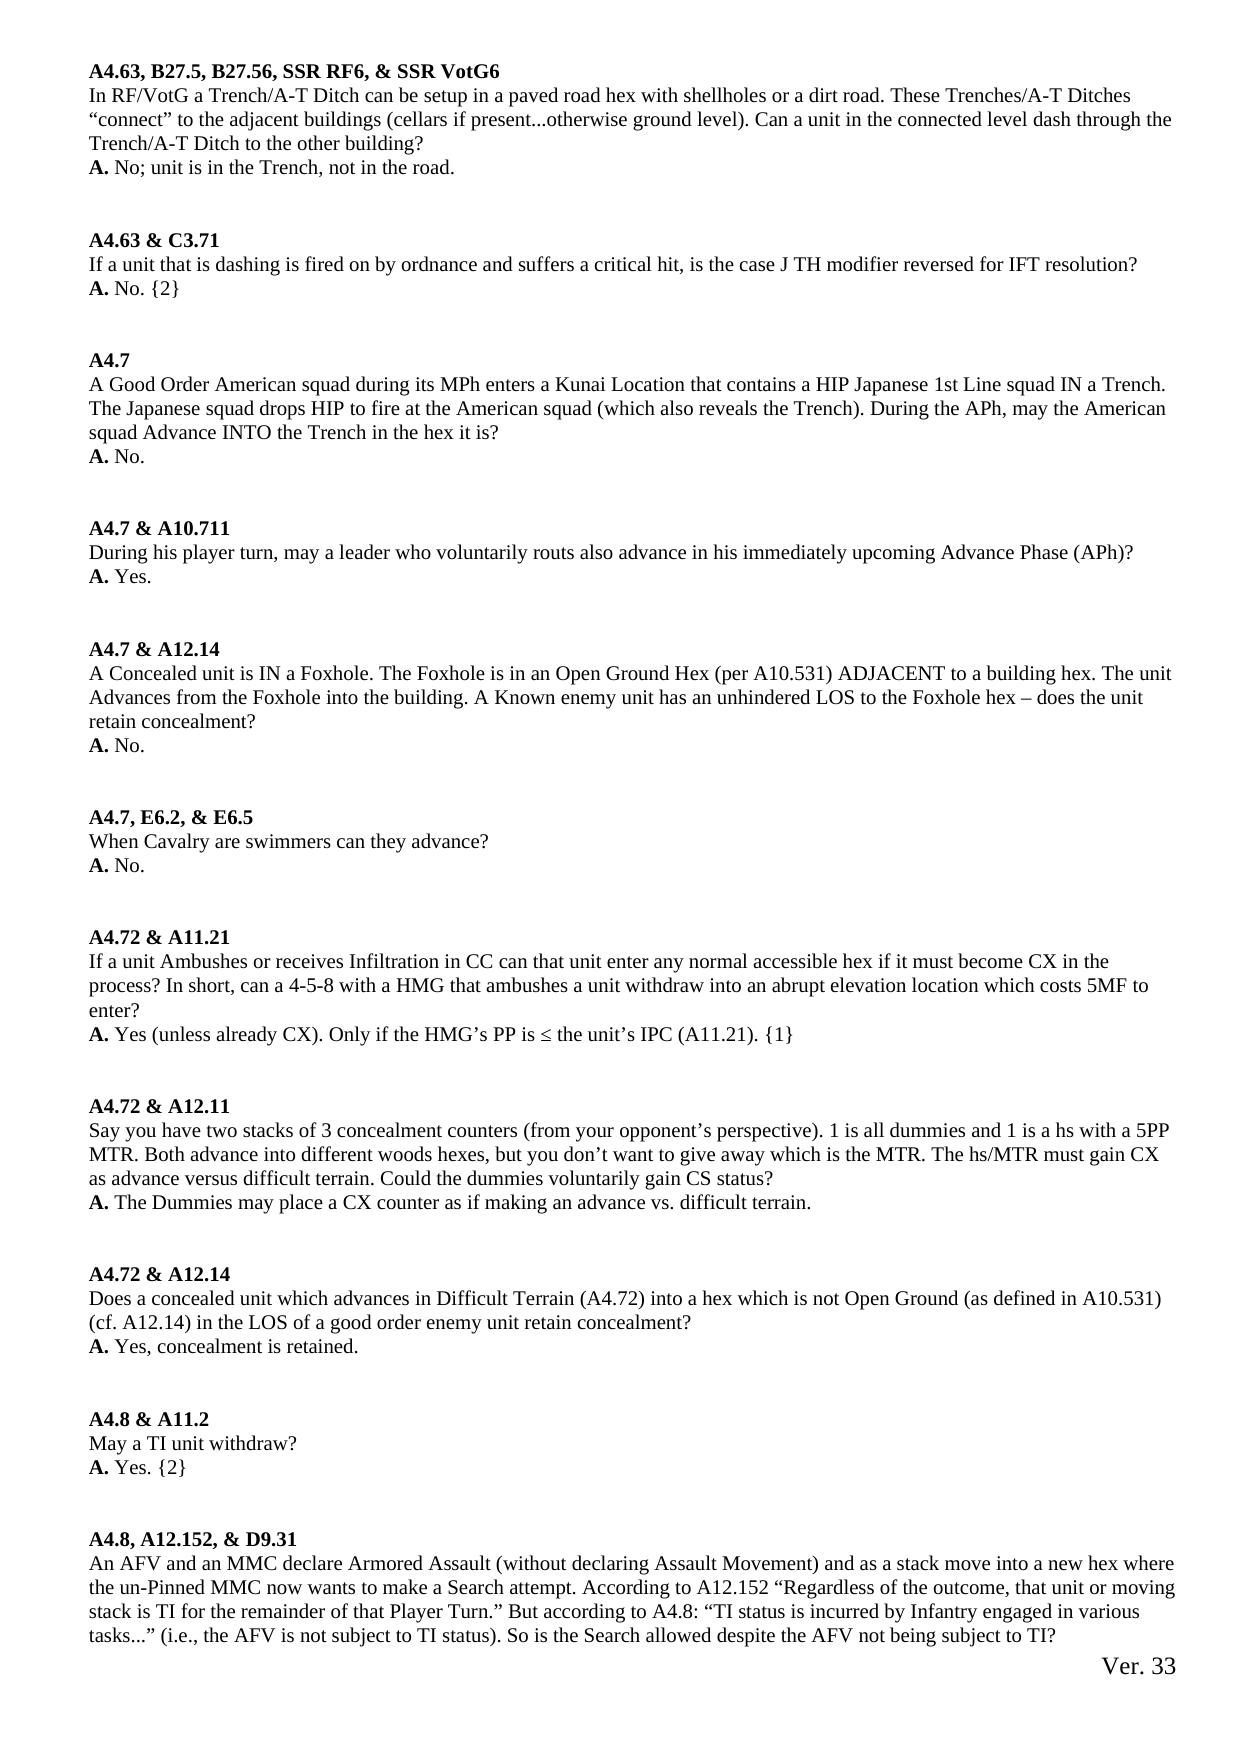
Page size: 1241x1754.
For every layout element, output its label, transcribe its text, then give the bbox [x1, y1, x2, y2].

text If a unit that is dashing is fired on by ordnance and suffers a critical hit, is the case J TH modifier reversed for IFT resolution? [89, 252, 1181, 276]
text May a TI unit withdraw? [89, 1431, 1181, 1455]
text A4.7, E6.2, & E6.5 [89, 805, 1181, 829]
text A4.63 & C3.71 [89, 227, 1181, 252]
text A. Yes. [89, 564, 1181, 588]
text A4.72 & A12.14 [89, 1262, 1181, 1286]
text A. Yes. {2} [89, 1455, 1181, 1479]
text An AFV and an MMC declare Armored Assault (without declaring Assault Movement) and as a stack move into a new hex where the un-Pinned MMC now wants to make a Search attempt. According to A12.152 “Regardless of the outcome, that unit or moving stack is TI for the remainder of that Player Turn.” But according to A4.8: “TI status is incurred by Infantry engaged in various tasks...” (i.e., the AFV is not subject to TI status). So is the Search allowed despite the AFV not being subject to TI? [89, 1551, 1181, 1647]
text A. Yes, concealment is retained. [89, 1334, 1181, 1358]
text A Good Order American squad during its MPh enters a Kunai Location that contains a HIP Japanese 1st Line squad IN a Trench. The Japanese squad drops HIP to fire at the American squad (which also reveals the Trench). During the APh, may the American squad Advance INTO the Trench in the hex it is? [89, 372, 1181, 444]
subtitle A4.7 & A12.14 [89, 637, 1181, 661]
text When Cavalry are swimmers can they advance? [89, 829, 1181, 853]
text A. No. [89, 853, 1181, 877]
text Does a concealed unit which advances in Difficult Terrain (A4.72) into a hex which is not Open Ground (as defined in A10.531) (cf. A12.14) in the LOS of a good order enemy unit retain concealment? [89, 1286, 1181, 1334]
text A4.8 & A11.2 [89, 1407, 1181, 1431]
text A4.8, A12.152, & D9.31 [89, 1527, 1181, 1551]
text A4.7 & A10.711 [89, 516, 1181, 540]
text A. No. [89, 733, 1181, 757]
text A4.7 [89, 348, 1181, 372]
text If a unit Ambushes or receives Infiltration in CC can that unit enter any normal accessible hex if it must become CX in the process? In short, can a 4-5-8 with a HMG that ambushes a unit withdraw into an abrupt elevation location which costs 5MF to enter? A. Yes (unless already CX). Only if the HMG’s PP is ≤ the unit’s IPC (A11.21). {1} [89, 949, 1181, 1046]
text Say you have two stacks of 3 concealment counters (from your opponent’s perspective). 1 is all dummies and 1 is a hs with a 5PP MTR. Both advance into different woods hexes, but you don’t want to give away which is the MTR. The hs/MTR must gain CX as advance versus difficult terrain. Could the dummies voluntarily gain CS status? [89, 1118, 1181, 1190]
text A. The Dummies may place a CX counter as if making an advance vs. difficult terrain. [89, 1190, 1181, 1214]
text A4.63, B27.5, B27.56, SSR RF6, & SSR VotG6 [89, 59, 1181, 83]
text A4.72 & A12.11 [89, 1094, 1181, 1118]
text A. No. {2} [89, 276, 1181, 300]
text During his player turn, may a leader who voluntarily routs also advance in his immediately upcoming Advance Phase (APh)? [89, 540, 1181, 564]
text A4.72 & A11.21 [89, 925, 1181, 949]
text In RF/VotG a Trench/A-T Ditch can be setup in a paved road hex with shellholes or a dirt road. These Trenches/A-T Ditches “connect” to the adjacent buildings (cellars if present...otherwise ground level). Can a unit in the connected level dash through the Trench/A-T Ditch to the other building? [89, 83, 1181, 155]
text A Concealed unit is IN a Foxhole. The Foxhole is in an Open Ground Hex (per A10.531) ADJACENT to a building hex. The unit Advances from the Foxhole into the building. A Known enemy unit has an unhindered LOS to the Foxhole hex – does the unit retain concealment? [89, 661, 1181, 733]
text A. No. [89, 444, 1181, 468]
text A. No; unit is in the Trench, not in the road. [89, 155, 1181, 179]
